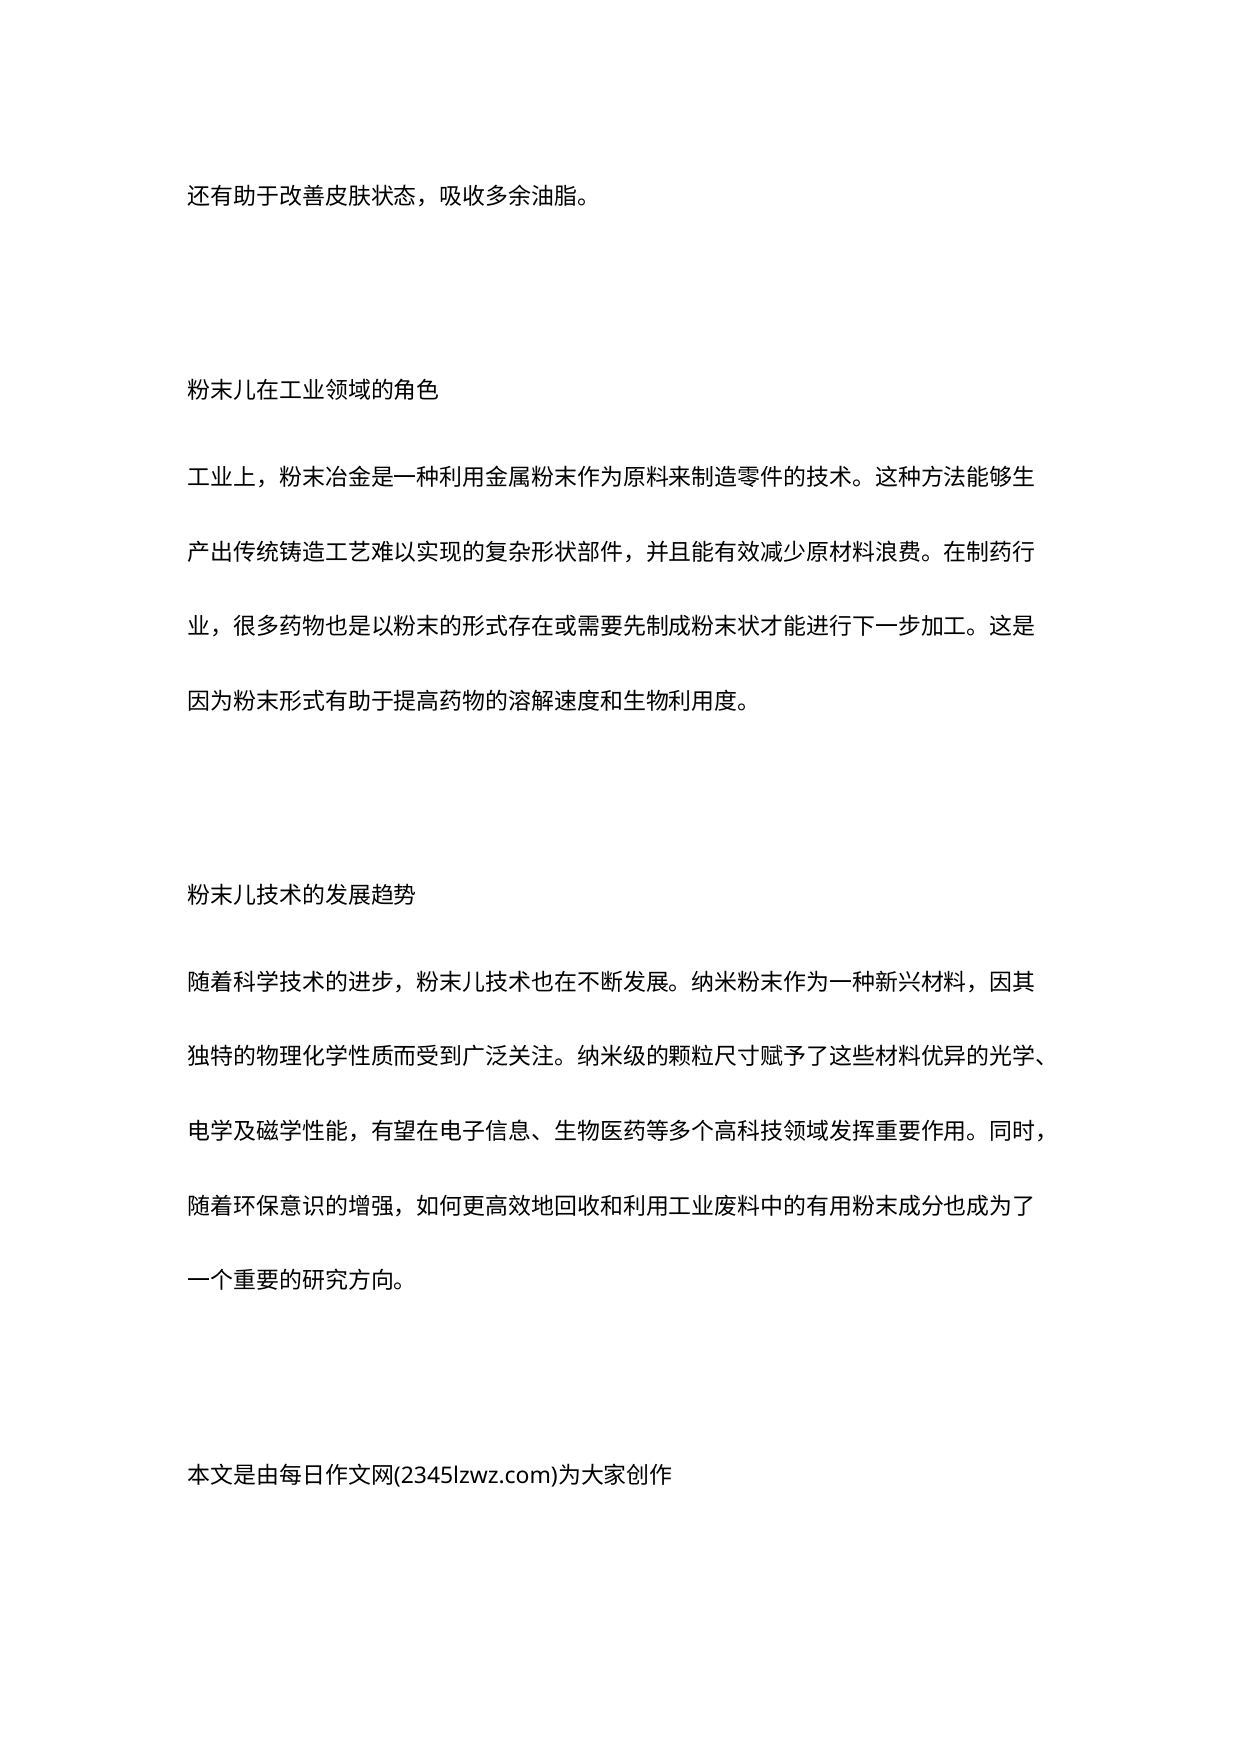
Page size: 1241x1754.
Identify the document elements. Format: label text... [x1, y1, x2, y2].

text 工业上，粉末冶金是一种利用金属粉末作为原料来制造零件的技术。这种方法能够生产出传统铸造工艺难以实现的复杂形状部件，并且能有效减少原材料浪费。在制药行业，很多药物也是以粉末的形式存在或需要先制成粉末状才能进行下一步加工。这是因为粉末形式有助于提高药物的溶解速度和生物利用度。 [187, 443, 1053, 732]
text 随着科学技术的进步，粉末儿技术也在不断发展。纳米粉末作为一种新兴材料，因其独特的物理化学性质而受到广泛关注。纳米级的颗粒尺寸赋予了这些材料优异的光学、电学及磁学性能，有望在电子信息、生物医药等多个高科技领域发挥重要作用。同时，随着环保意识的增强，如何更高效地回收和利用工业废料中的有用粉末成分也成为了一个重要的研究方向。 [187, 948, 1053, 1311]
text 本文是由每日作文网(2345lzwz.com)为大家创作 [187, 1441, 1053, 1506]
text 粉末儿技术的发展趋势 [187, 861, 1053, 926]
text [187, 162, 1053, 227]
text 粉末儿在工业领域的角色 [187, 356, 1053, 421]
